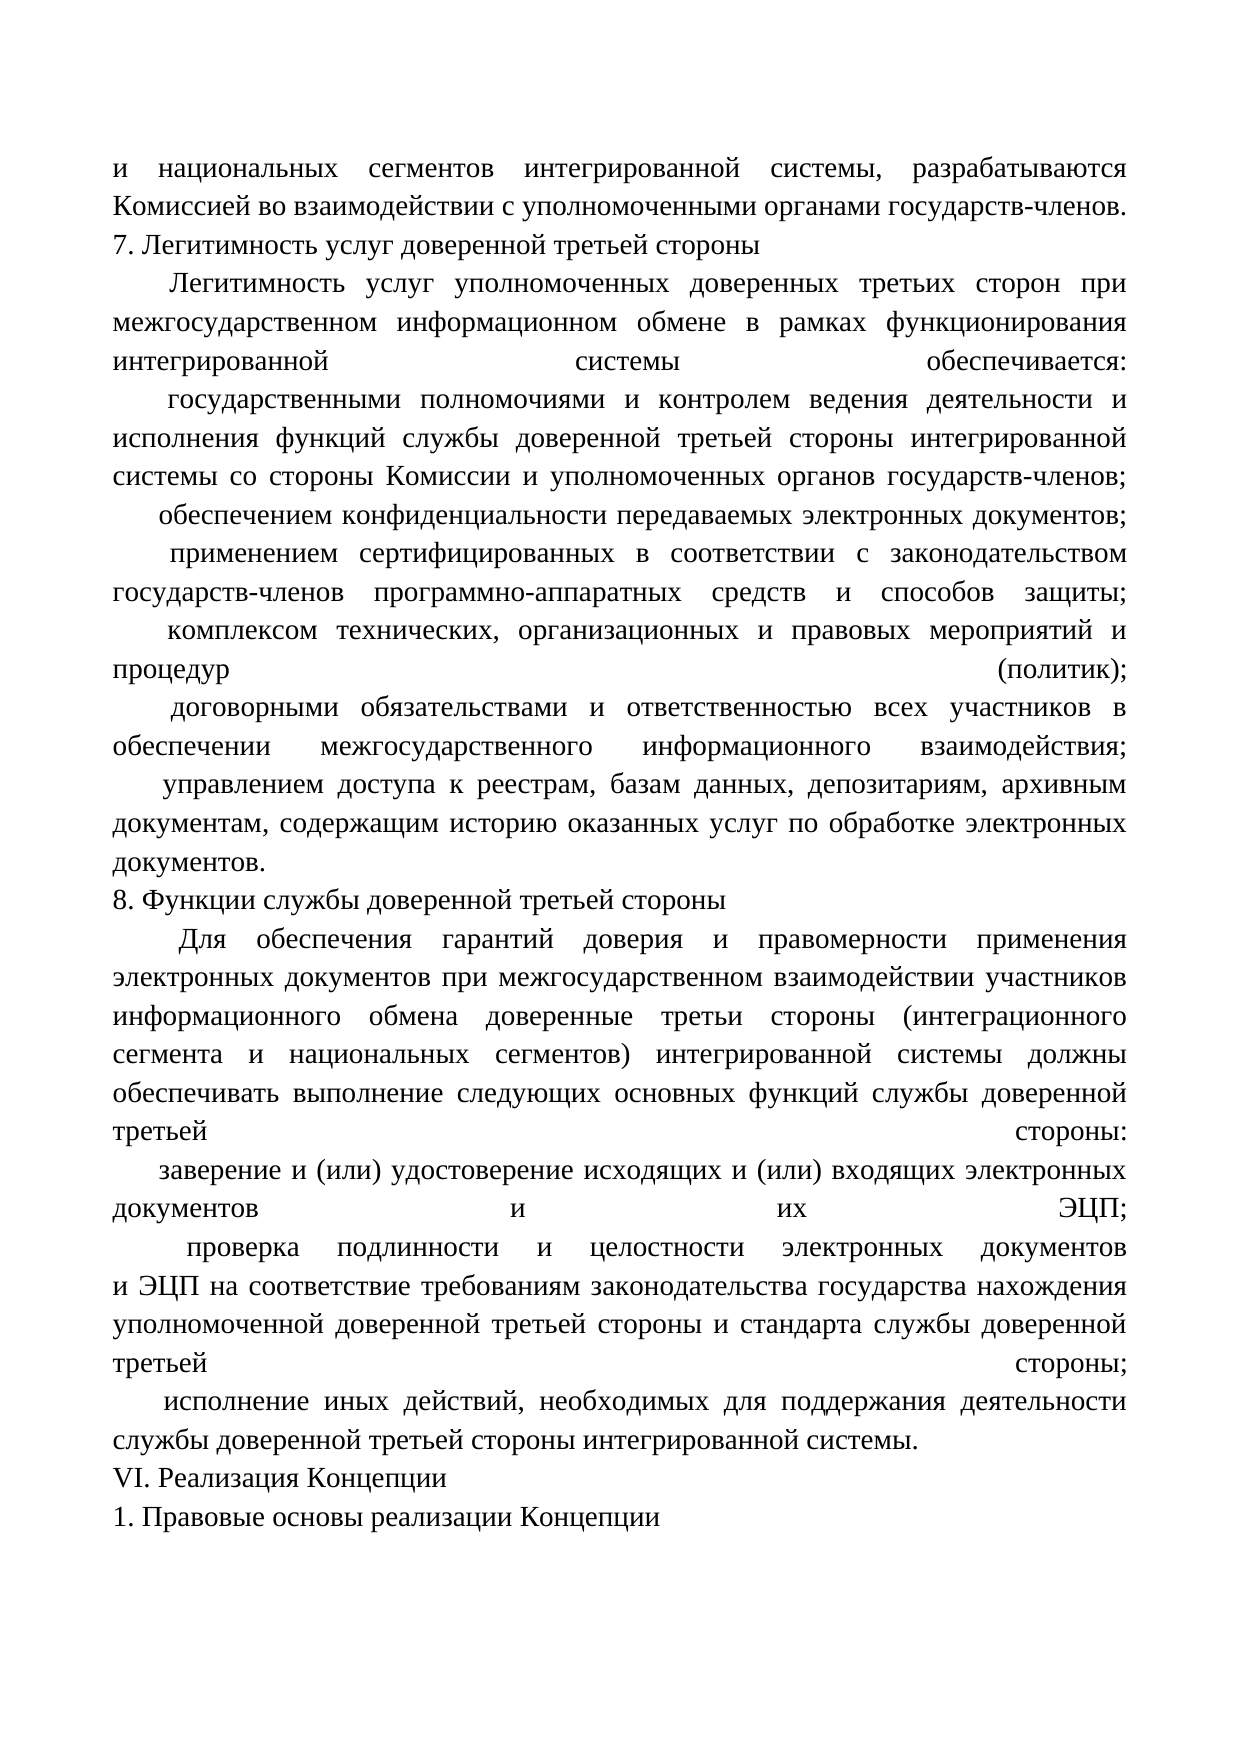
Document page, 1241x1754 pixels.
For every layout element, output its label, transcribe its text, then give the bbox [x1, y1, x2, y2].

text VI. Реализация Концепции [112, 1460, 1128, 1494]
text Для обеспечения гарантий доверия и правомерности применения электронных документов при межгосударственном взаимодействии участников информационного обмена доверенные третьи стороны (интеграционного сегмента и национальных сегментов) интегрированной системы должны обеспечивать выполнение следующих основных функций службы доверенной третьей стороны: заверение и (или) удостоверение исходящих и (или) входящих электронных документов и их ЭЦП; проверка подлинности и целостности электронных документов и ЭЦП на соответствие требованиям законодательства государства нахождения уполномоченной доверенной третьей стороны и стандарта службы доверенной третьей стороны; исполнение иных действий, необходимых для поддержания деятельности службы доверенной третьей стороны интегрированной системы. [112, 921, 1128, 1455]
text 7. Легитимность услуг доверенной третьей стороны [112, 227, 1128, 261]
text 1. Правовые основы реализации Концепции [112, 1499, 1128, 1532]
text 8. Функции службы доверенной третьей стороны [112, 882, 1128, 916]
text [112, 150, 1128, 222]
text Легитимность услуг уполномоченных доверенных третьих сторон при межгосударственном информационном обмене в рамках функционирования интегрированной системы обеспечивается: государственными полномочиями и контролем ведения деятельности и исполнения функций службы доверенной третьей стороны интегрированной системы со стороны Комиссии и уполномоченных органов государств-членов; обеспечением конфиденциальности передаваемых электронных документов; применением сертифицированных в соответствии с законодательством государств-членов программно-аппаратных средств и способов защиты; комплексом технических, организационных и правовых мероприятий и процедур (политик); договорными обязательствами и ответственностью всех участников в обеспечении межгосударственного информационного взаимодействия; управлением доступа к реестрам, базам данных, депозитариям, архивным документам, содержащим историю оказанных услуг по обработке электронных документов. [112, 266, 1128, 877]
